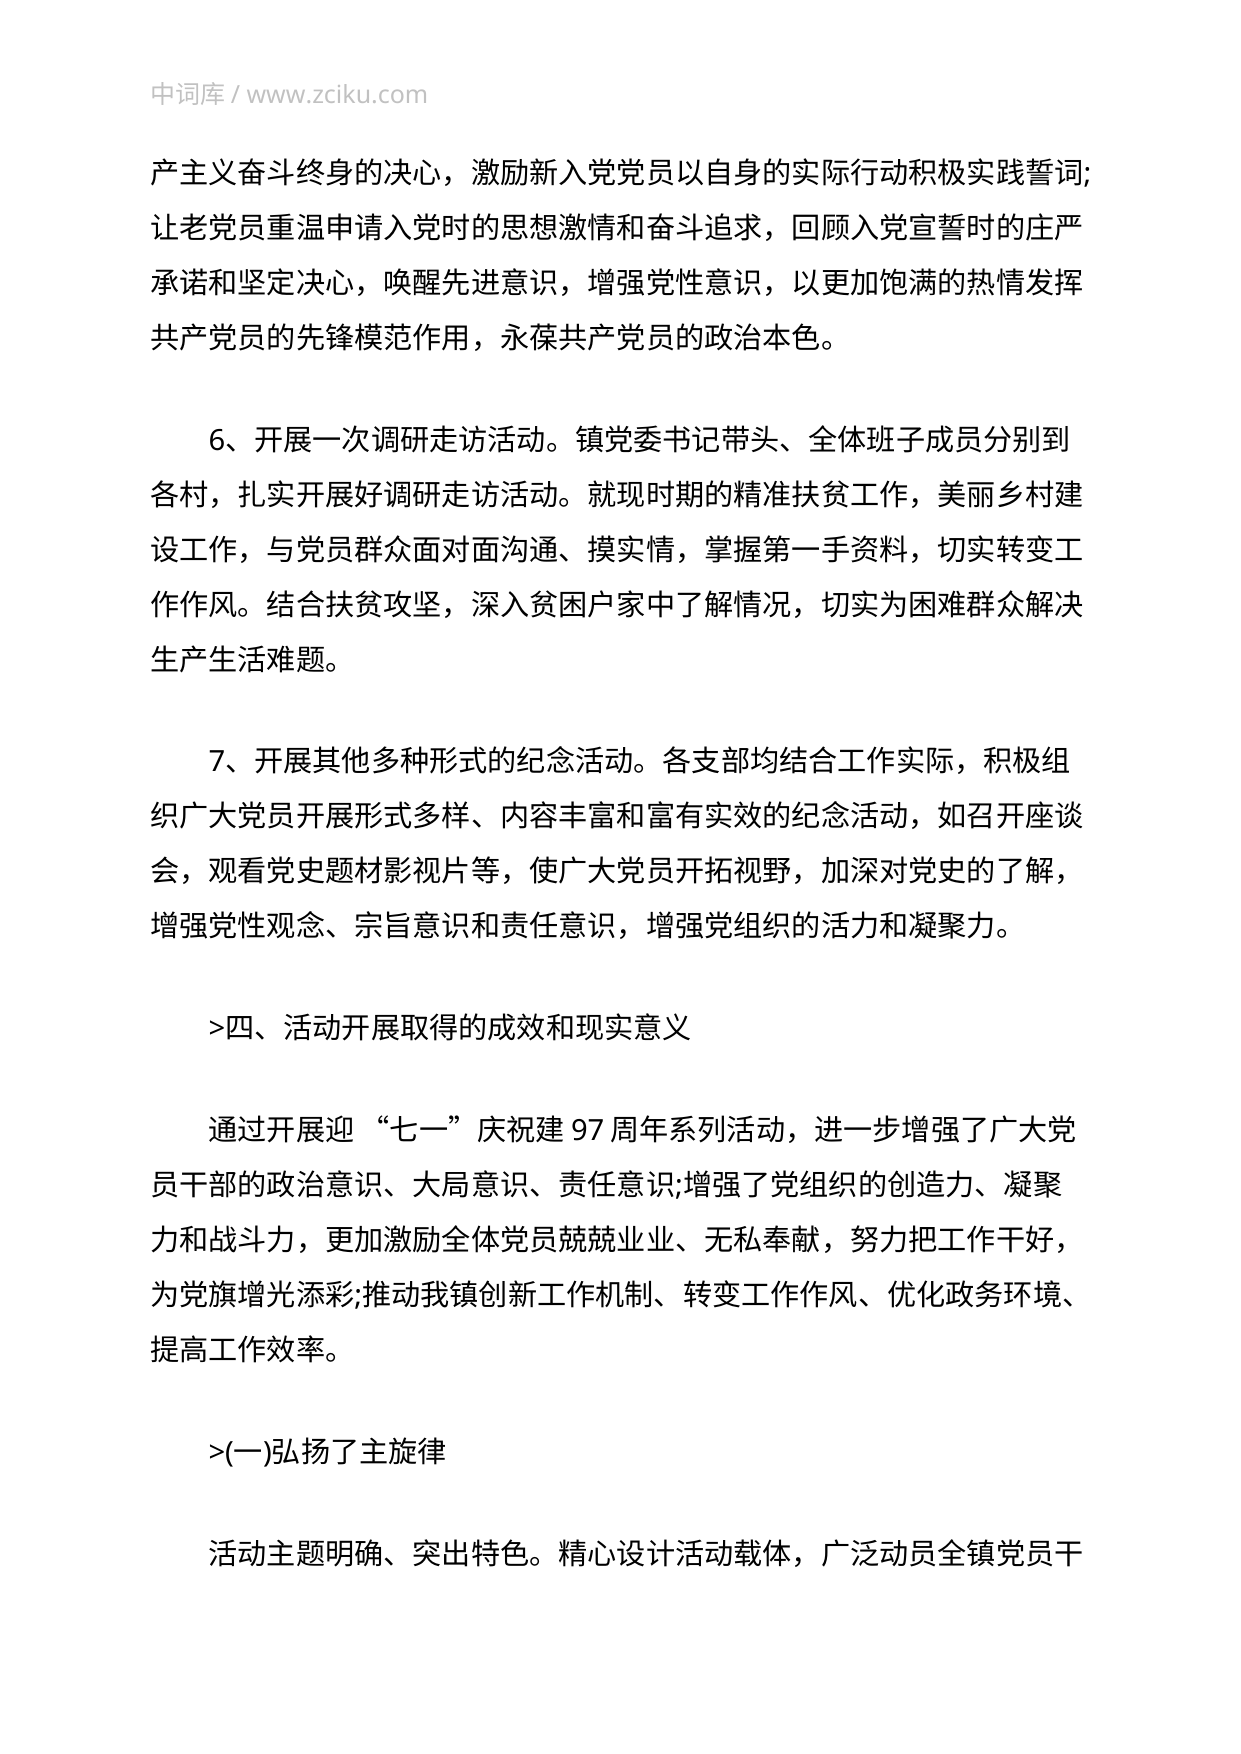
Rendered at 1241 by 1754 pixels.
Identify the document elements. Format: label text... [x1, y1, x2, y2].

text >(一)弘扬了主旋律 [150, 1428, 1090, 1471]
text >四、活动开展取得的成效和现实意义 [150, 1004, 1090, 1047]
text 6、开展一次调研走访活动。镇党委书记带头、全体班子成员分别到各村，扎实开展好调研走访活动。就现时期的精准扶贫工作，美丽乡村建设工作，与党员群众面对面沟通、摸实情，掌握第一手资料，切实转变工作作风。结合扶贫攻坚，深入贫困户家中了解情况，切实为困难群众解决生产生活难题。 [150, 417, 1090, 678]
text 通过开展迎 “七一”庆祝建97周年系列活动，进一步增强了广大党员干部的政治意识、大局意识、责任意识;增强了党组织的创造力、凝聚力和战斗力，更加激励全体党员兢兢业业、无私奉献，努力把工作干好，为党旗增光添彩;推动我镇创新工作机制、转变工作作风、优化政务环境、提高工作效率。 [150, 1107, 1090, 1369]
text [150, 1530, 1090, 1572]
text 7、开展其他多种形式的纪念活动。各支部均结合工作实际，积极组织广大党员开展形式多样、内容丰富和富有实效的纪念活动，如召开座谈会，观看党史题材影视片等，使广大党员开拓视野，加深对党史的了解，增强党性观念、宗旨意识和责任意识，增强党组织的活力和凝聚力。 [150, 738, 1090, 945]
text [150, 150, 1090, 357]
